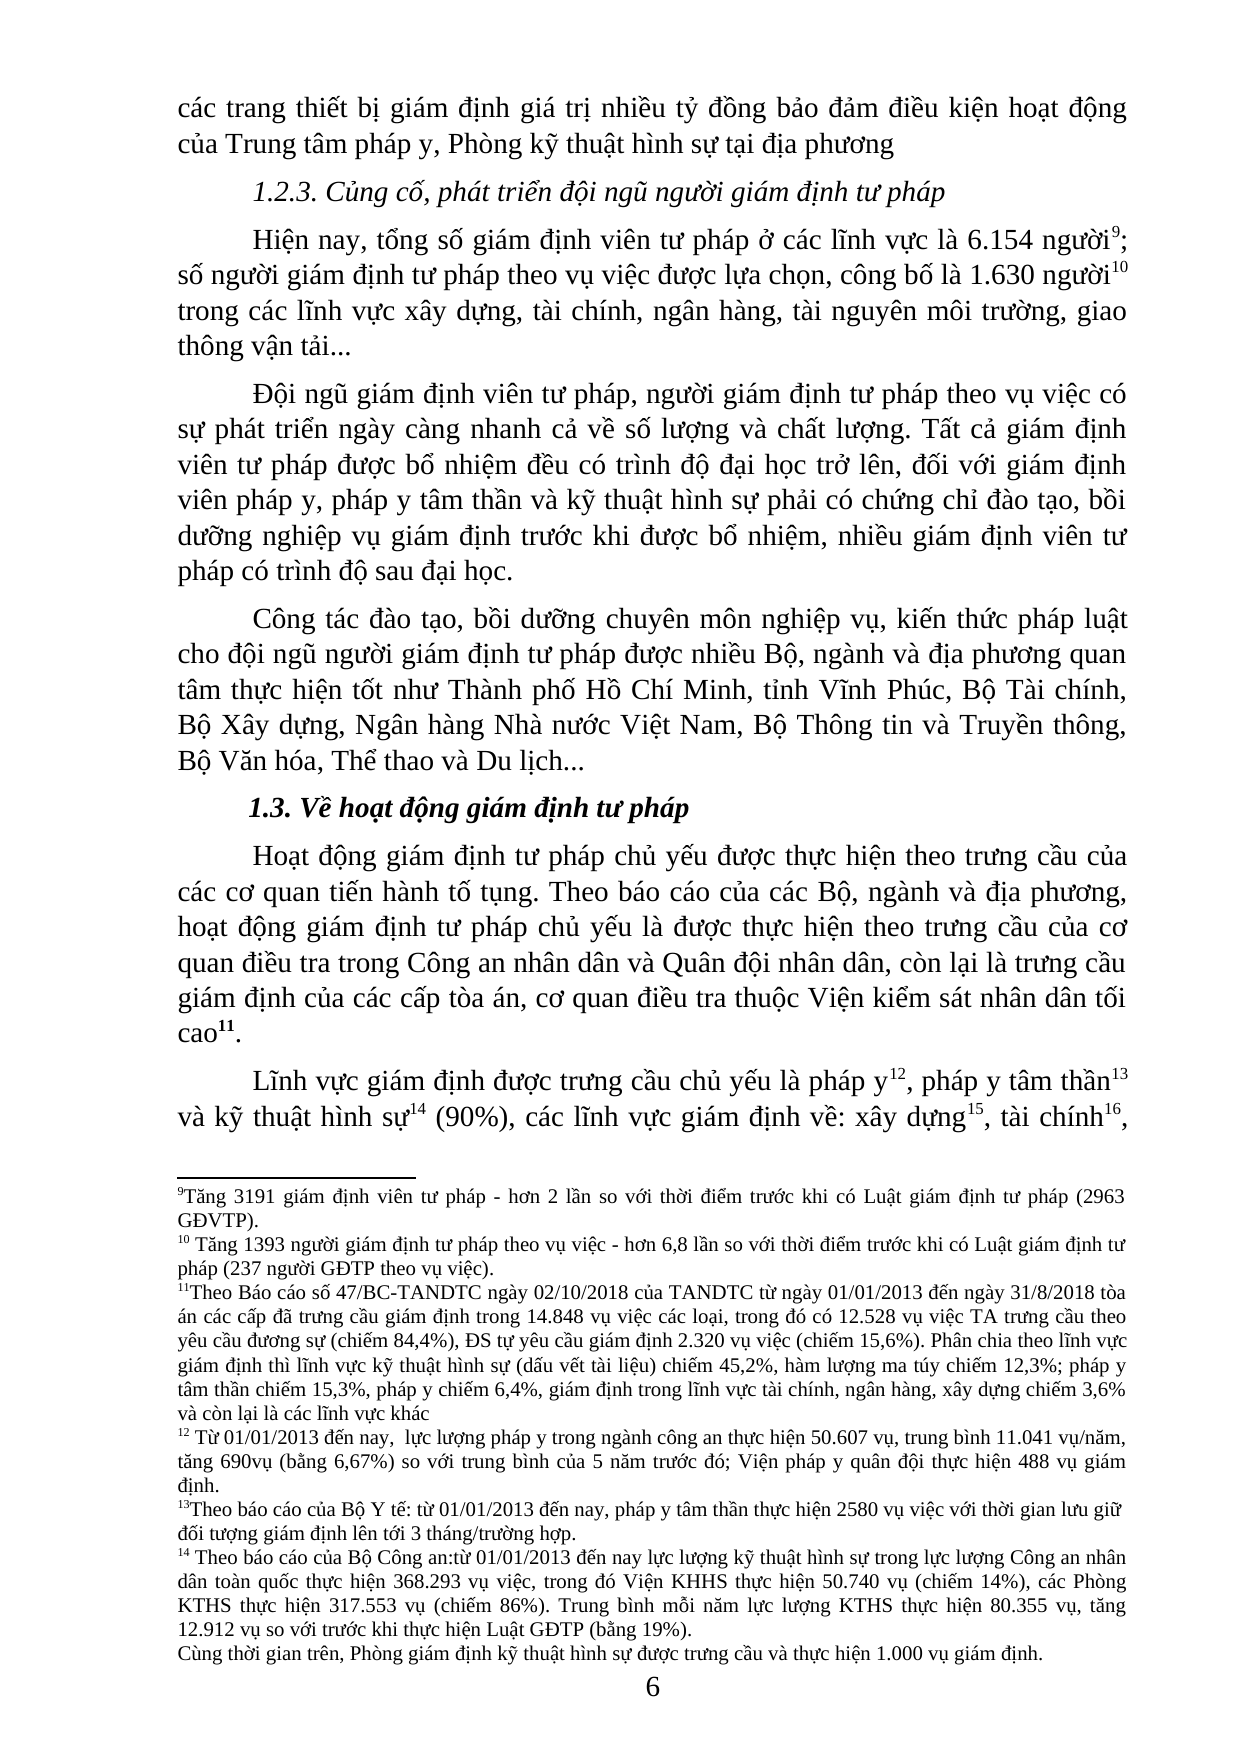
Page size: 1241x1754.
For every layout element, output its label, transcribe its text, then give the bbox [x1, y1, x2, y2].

text Hoạt động giám định tư pháp chủ yếu được thực hiện theo trưng cầu của các cơ quan tiến hành tố tụng. Theo báo cáo của các Bộ, ngành và địa phương, hoạt động giám định tư pháp chủ yếu là được thực hiện theo trưng cầu của cơ quan điều tra trong Công an nhân dân và Quân đội nhân dân, còn lại là trưng cầu giám định của các cấp tòa án, cơ quan điều tra thuộc Viện kiểm sát nhân dân tối cao. [177, 837, 1128, 1049]
text Lĩnh vực giám định được trưng cầu chủ yếu là pháp y, pháp y tâm thần và kỹ thuật hình sự (90%), các lĩnh vực giám định về: xây dựng, tài chính, ngân hàng, thông tin và truyền thông, kế hoạch và đầu tư... có xu hướng tăng lên trong những năm gần đây, lĩnh vực khoa học và công nghệ, văn hóa, nông nghiệp và phát triển nông thôn, công thương... cũng có nhưng thấp; nhu cầu giám định trong giao dịch dân sự do đương sự tự yêu cầu giám định chưa phổ biến, phát sinh chủ yếu ở lĩnh vực pháp y tâm thần, chuyên ngành dấu vết tài liệu trong kỹ thuật hình sự, xây dựng... [177, 1062, 1128, 1132]
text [177, 89, 1128, 159]
text 1.2.3. Củng cố, phát triển đội ngũ người giám định tư pháp [177, 172, 1128, 207]
text 1.3. Về hoạt động giám định tư pháp [177, 789, 1128, 824]
text Hiện nay, tổng số giám định viên tư pháp ở các lĩnh vực là 6.154 người; số người giám định tư pháp theo vụ việc được lựa chọn, công bố là 1.630 người trong các lĩnh vực xây dựng, tài chính, ngân hàng, tài nguyên môi trường, giao thông vận tải... [177, 220, 1128, 362]
text Đội ngũ giám định viên tư pháp, người giám định tư pháp theo vụ việc có sự phát triển ngày càng nhanh cả về số lượng và chất lượng. Tất cả giám định viên tư pháp được bổ nhiệm đều có trình độ đại học trở lên, đối với giám định viên pháp y, pháp y tâm thần và kỹ thuật hình sự phải có chứng chỉ đào tạo, bồi dưỡng nghiệp vụ giám định trước khi được bổ nhiệm, nhiều giám định viên tư pháp có trình độ sau đại học. [177, 374, 1128, 587]
text Công tác đào tạo, bồi dưỡng chuyên môn nghiệp vụ, kiến thức pháp luật cho đội ngũ người giám định tư pháp được nhiều Bộ, ngành và địa phương quan tâm thực hiện tốt như Thành phố Hồ Chí Minh, tỉnh Vĩnh Phúc, Bộ Tài chính, Bộ Xây dựng, Ngân hàng Nhà nước Việt Nam, Bộ Thông tin và Truyền thông, Bộ Văn hóa, Thể thao và Du lịch... [177, 599, 1128, 776]
